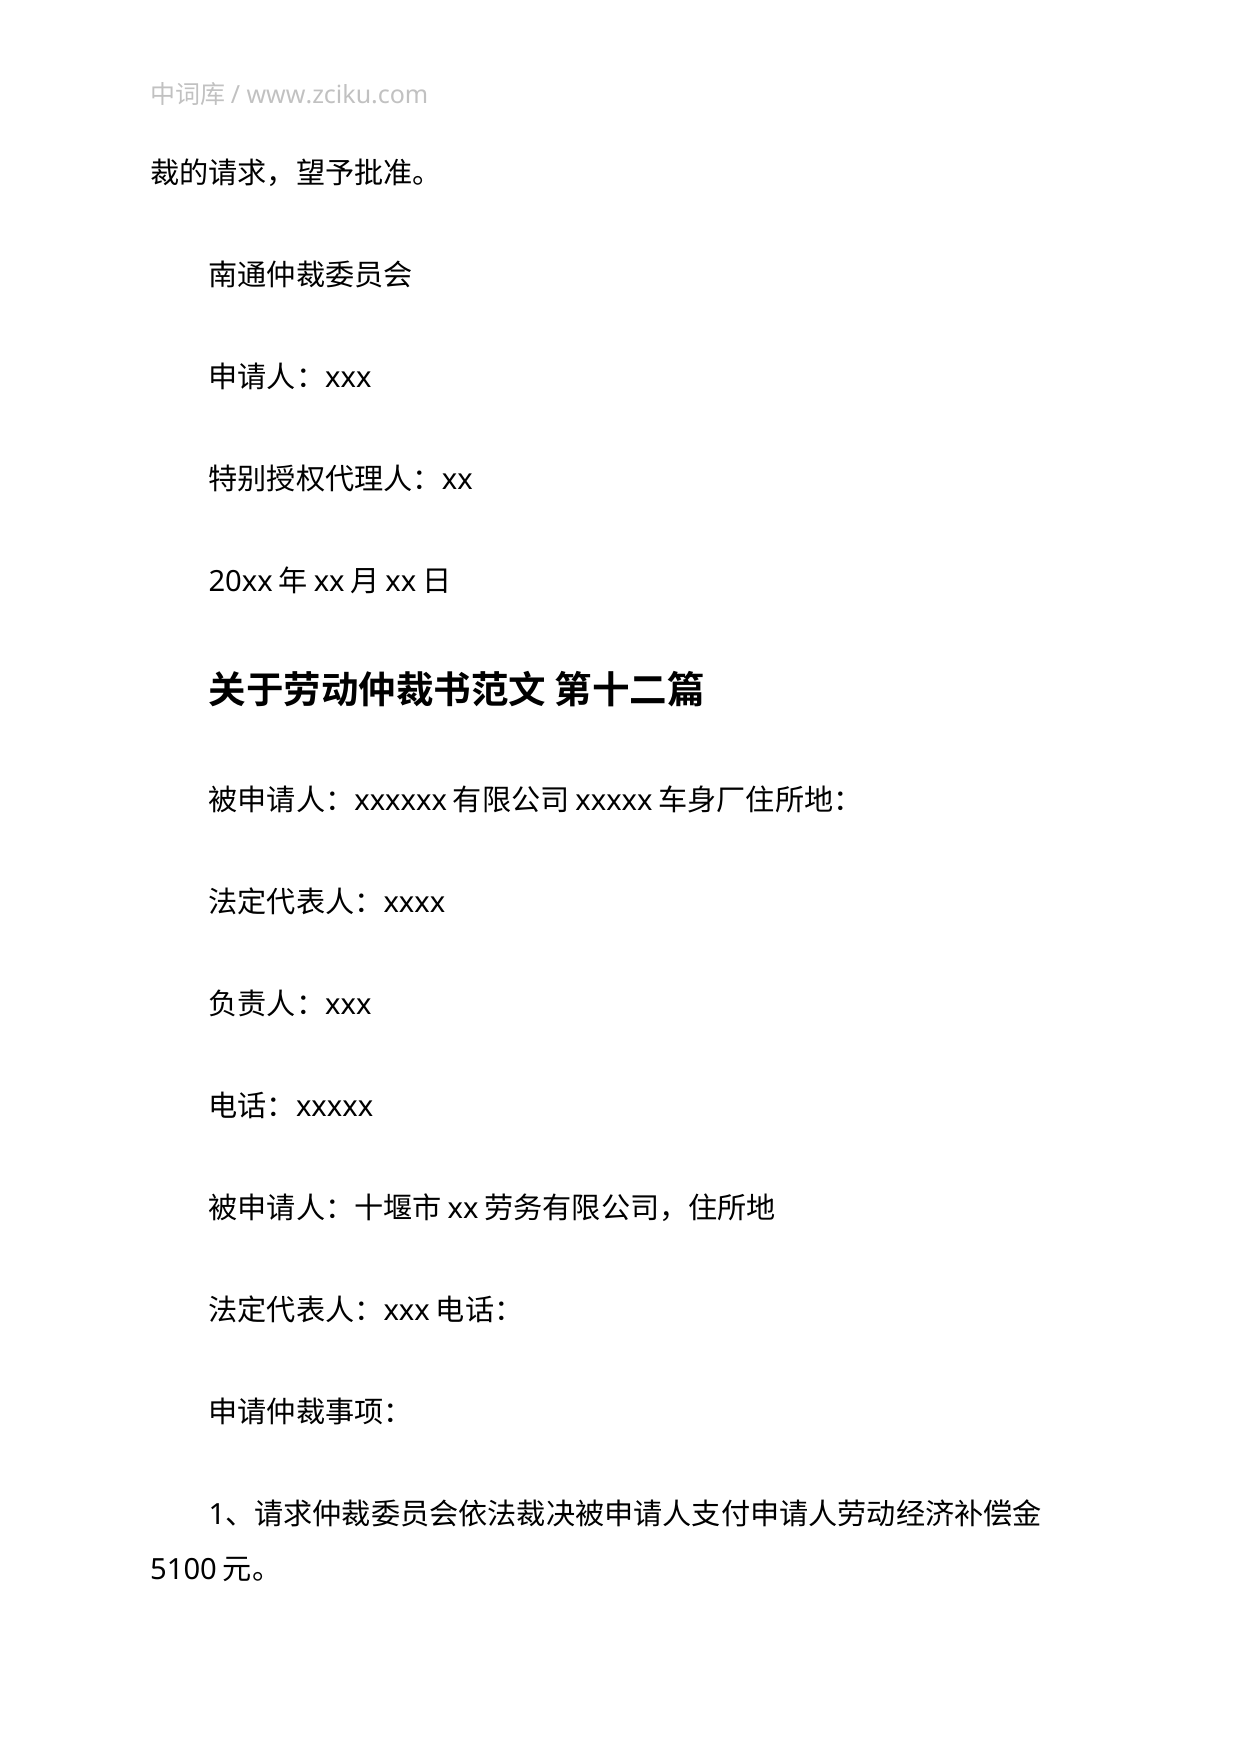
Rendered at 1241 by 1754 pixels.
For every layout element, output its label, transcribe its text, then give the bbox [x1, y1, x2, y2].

text 申请人：xxx [150, 353, 1090, 396]
text 被申请人：xxxxxx有限公司xxxxx车身厂住所地： [150, 777, 1090, 819]
text 特别授权代理人：xx [150, 456, 1090, 498]
text 负责人：xxx [150, 981, 1090, 1023]
text 被申请人：十堰市xx劳务有限公司，住所地 [150, 1185, 1090, 1227]
text 关于劳动仲裁书范文 第十二篇 [150, 659, 1090, 714]
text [150, 150, 1090, 192]
text 电话：xxxxx [150, 1083, 1090, 1125]
text 法定代表人：xxxx [150, 879, 1090, 921]
text 法定代表人：xxx电话： [150, 1287, 1090, 1329]
text 20xx年xx月xx日 [150, 557, 1090, 600]
text 南通仲裁委员会 [150, 252, 1090, 294]
text 申请仲裁事项： [150, 1389, 1090, 1431]
text 1、请求仲裁委员会依法裁决被申请人支付申请人劳动经济补偿金5100元。 [150, 1491, 1090, 1588]
